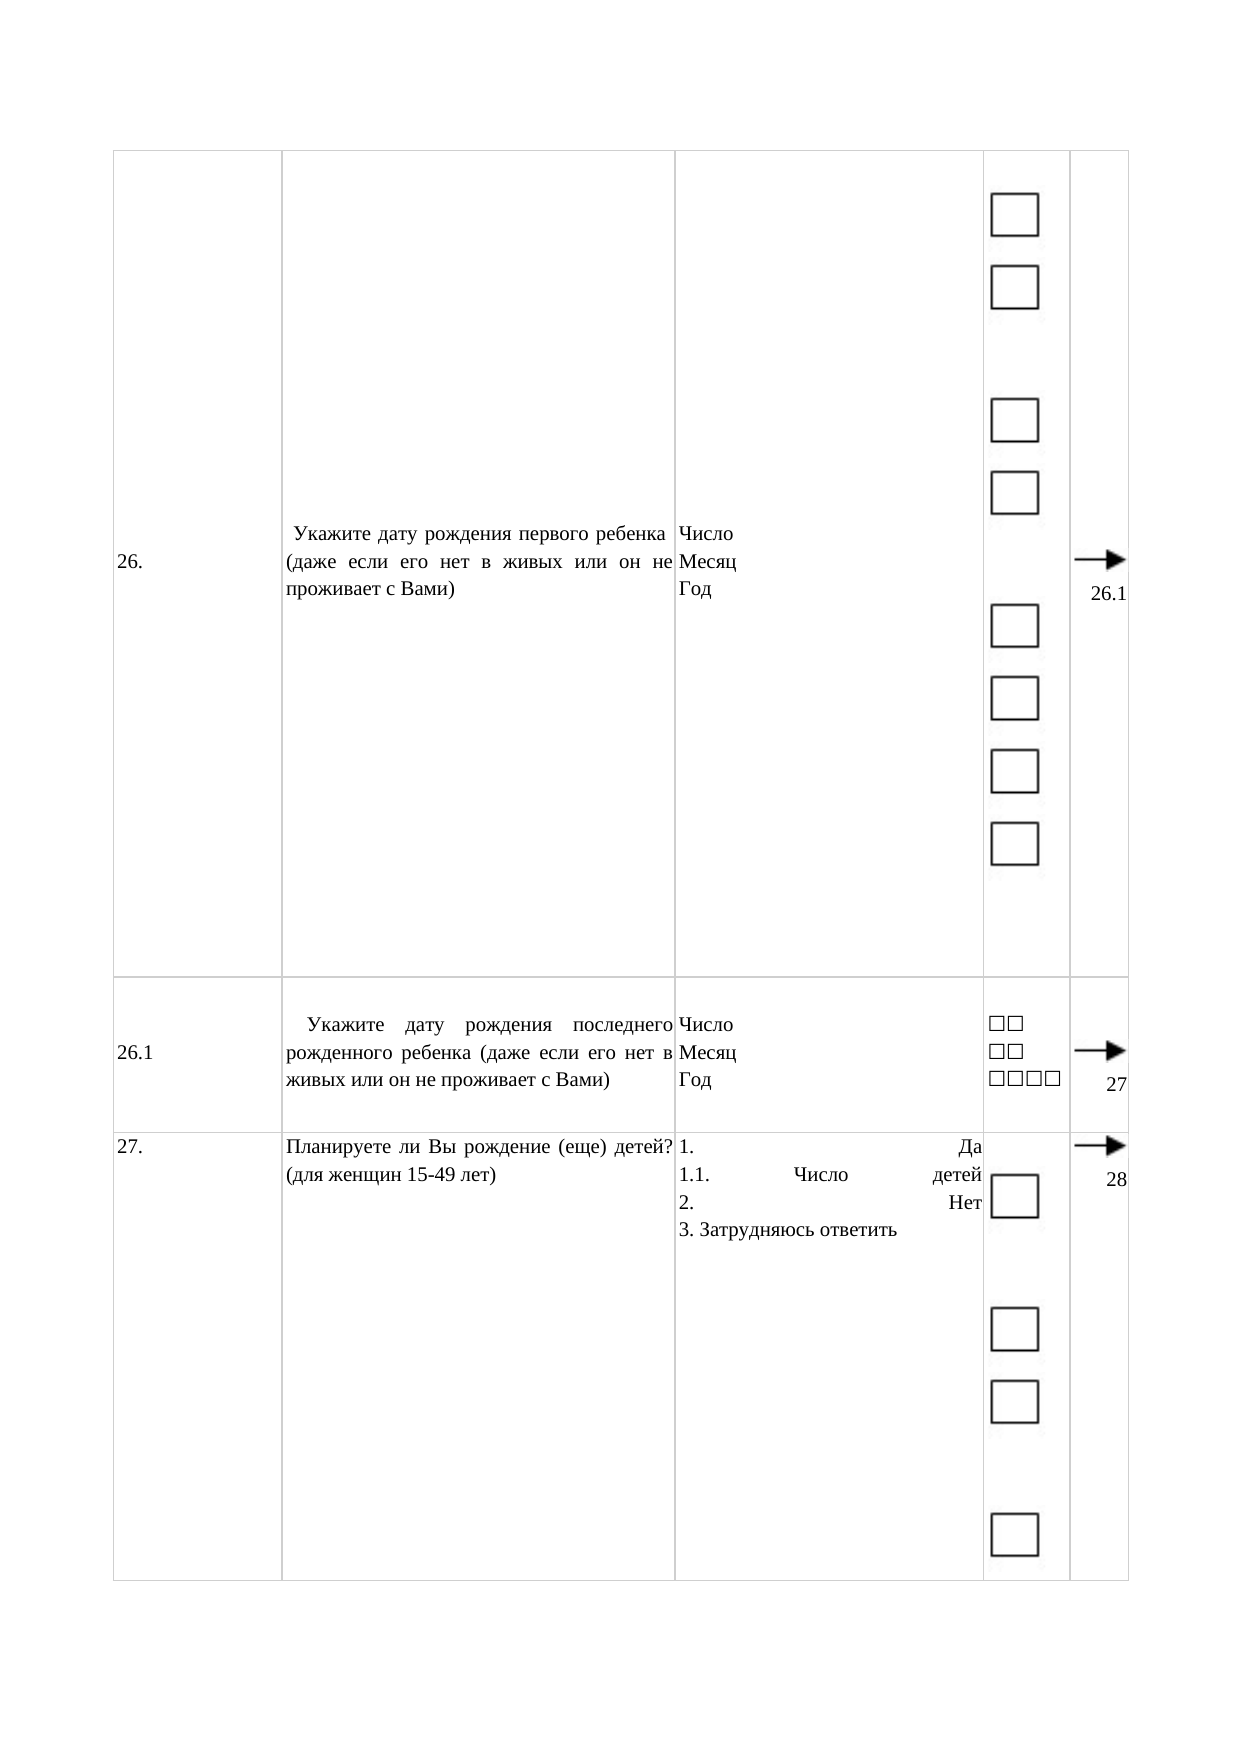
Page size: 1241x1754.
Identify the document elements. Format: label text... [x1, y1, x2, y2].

picture [987, 257, 1046, 325]
picture [1073, 1134, 1129, 1158]
picture [987, 463, 1046, 530]
picture [987, 1166, 1046, 1234]
picture [987, 1372, 1046, 1439]
table_cell 27. [114, 1133, 281, 1579]
picture [987, 1505, 1046, 1572]
table_cell 26. [114, 151, 281, 976]
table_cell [676, 1133, 983, 1579]
table_cell Укажите дату рождения первого ребенка (даже если его нет в живых или он не проживает с Вами) [283, 151, 674, 976]
table_cell [984, 1133, 1069, 1579]
picture [987, 741, 1046, 809]
table_cell Укажите дату рождения последнего рожденного ребенка (даже если его нет в живых или он не проживает с Вами) [283, 978, 674, 1132]
table_cell [984, 151, 1069, 976]
table_cell 26.1 [114, 978, 281, 1132]
table_cell 27 [1071, 978, 1128, 1132]
table_cell Число Месяц Год [676, 978, 983, 1132]
picture [987, 185, 1046, 252]
picture [1073, 1039, 1129, 1063]
table_cell Число Месяц Год [676, 151, 983, 976]
table_cell 26.1 [1071, 151, 1128, 976]
picture [987, 390, 1046, 458]
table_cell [283, 1133, 674, 1579]
picture [987, 596, 1046, 663]
picture [1073, 548, 1129, 572]
table_cell ☐☐ ☐☐ ☐☐☐☐ [984, 978, 1069, 1132]
table_cell 28 [1071, 1133, 1128, 1579]
picture [987, 814, 1046, 881]
picture [987, 668, 1046, 736]
picture [987, 1299, 1046, 1367]
